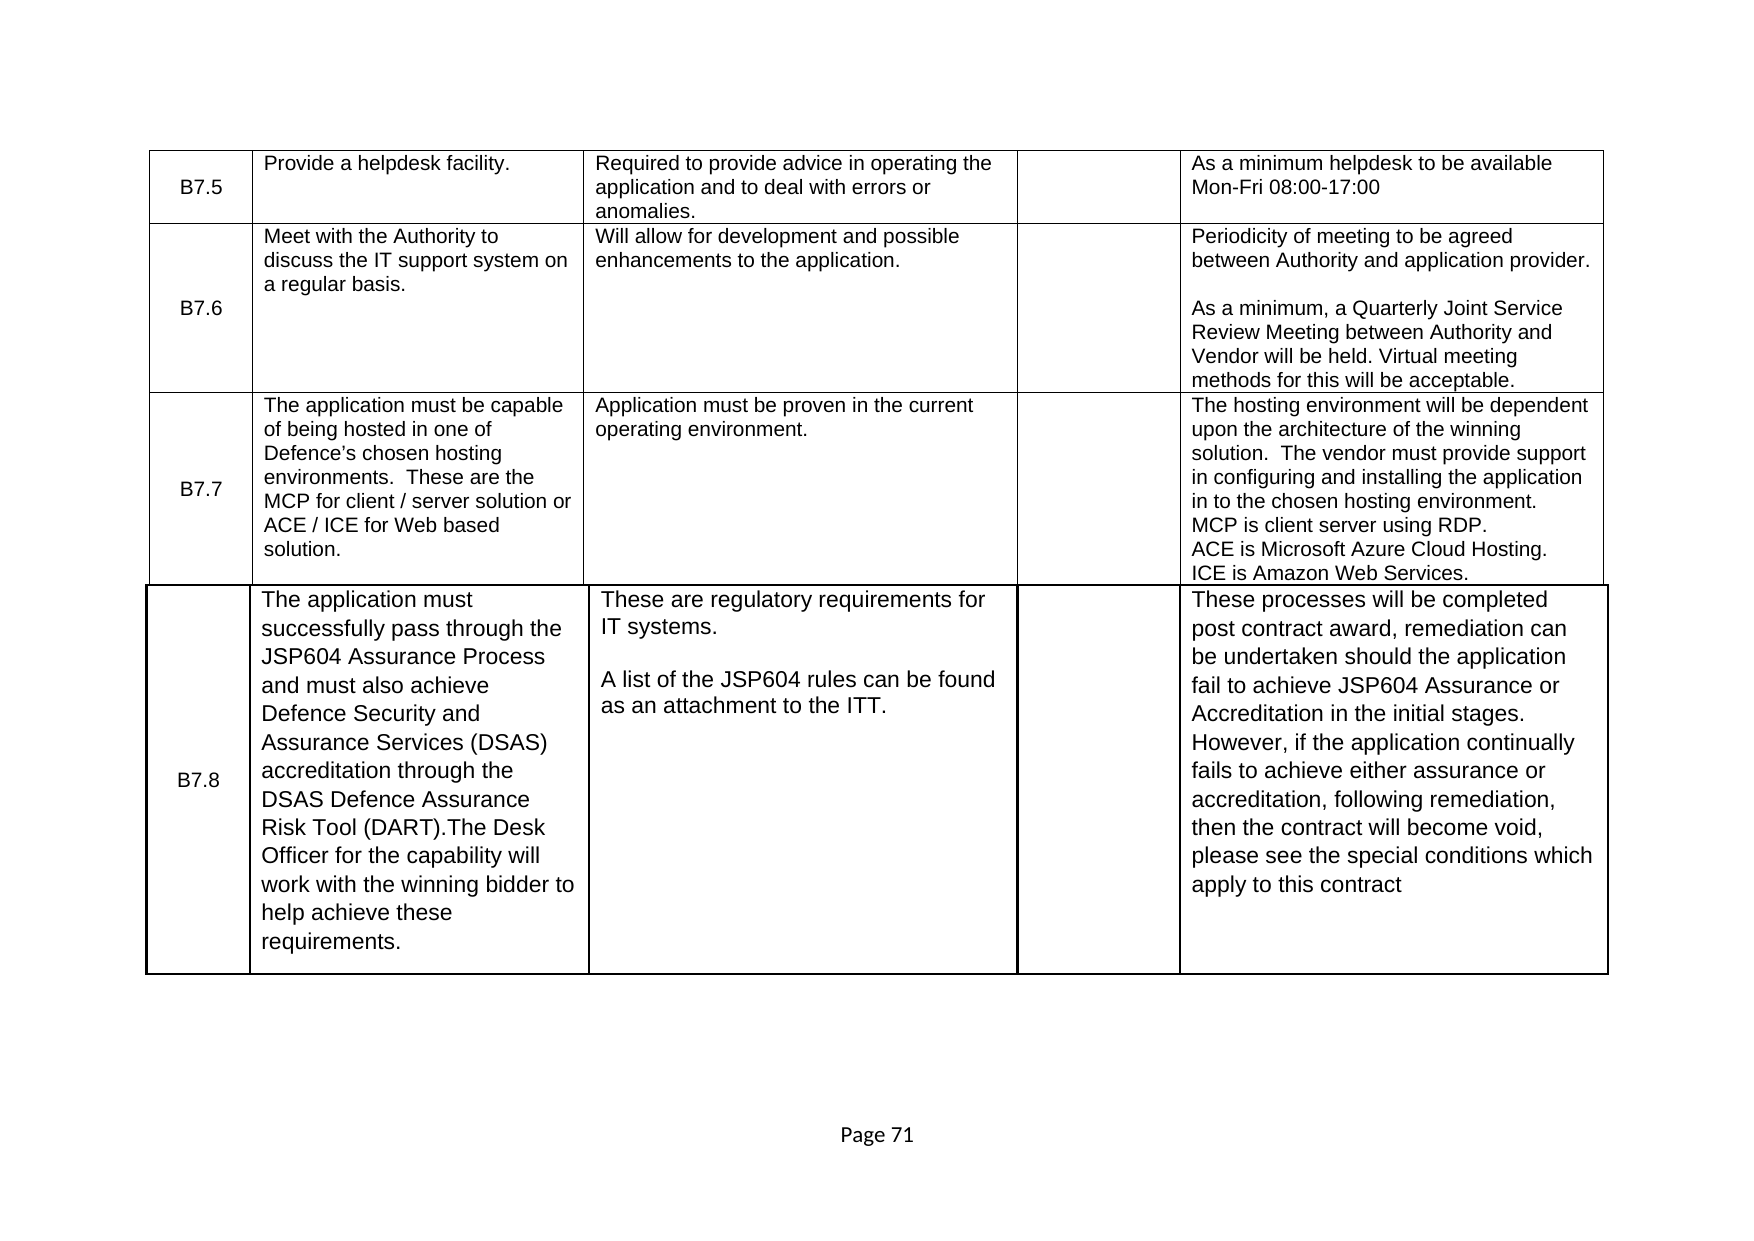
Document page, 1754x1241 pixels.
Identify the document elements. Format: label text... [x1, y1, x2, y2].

table_cell These processes will be completed post contract award, remediation can be undertaken should the application fail to achieve JSP604 Assurance or Accreditation in the initial stages. However, if the application continually fails to achieve either assurance or accreditation, following remediation, then the contract will become void, please see the special conditions which apply to this contract [1181, 586, 1607, 973]
table_cell B7.6 [150, 224, 252, 392]
table_header Required to provide advice in operating the application and to deal with errors or anomalies. [584, 151, 1017, 223]
table_cell B7.8 [148, 586, 249, 973]
table_cell Periodicity of meeting to be agreed between Authority and application provider. As a minimum, a Quarterly Joint Service Review Meeting between Authority and Vendor will be held. Virtual meeting methods for this will be acceptable. [1181, 224, 1603, 392]
table_cell Application must be proven in the current operating environment. [584, 393, 1017, 584]
table_cell The application must be capable of being hosted in one of Defence’s chosen hosting environments. These are the MCP for client / server solution or ACE / ICE for Web based solution. [253, 393, 583, 584]
table_cell Meet with the Authority to discuss the IT support system on a regular basis. [253, 224, 583, 392]
table_header Provide a helpdesk facility. [253, 151, 583, 223]
table_cell Will allow for development and possible enhancements to the application. [584, 224, 1017, 392]
table_cell These are regulatory requirements for IT systems. A list of the JSP604 rules can be found as an attachment to the ITT. [590, 586, 1016, 973]
table_cell [1018, 224, 1180, 392]
table_header As a minimum helpdesk to be available Mon-Fri 08:00-17:00 [1181, 151, 1603, 223]
table_header [1018, 151, 1180, 223]
table_cell The hosting environment will be dependent upon the architecture of the winning solution. The vendor must provide support in configuring and installing the application in to the chosen hosting environment. MCP is client server using RDP. ACE is Microsoft Azure Cloud Hosting. ICE is Amazon Web Services. [1181, 393, 1603, 584]
table_cell The application must successfully pass through the JSP604 Assurance Process and must also achieve Defence Security and Assurance Services (DSAS) accreditation through the DSAS Defence Assurance Risk Tool (DART).The Desk Officer for the capability will work with the winning bidder to help achieve these requirements. [251, 586, 588, 973]
table_cell [1019, 586, 1179, 973]
table_cell [1018, 393, 1180, 584]
table_header B7.5 [150, 151, 252, 223]
table_cell B7.7 [150, 393, 252, 584]
